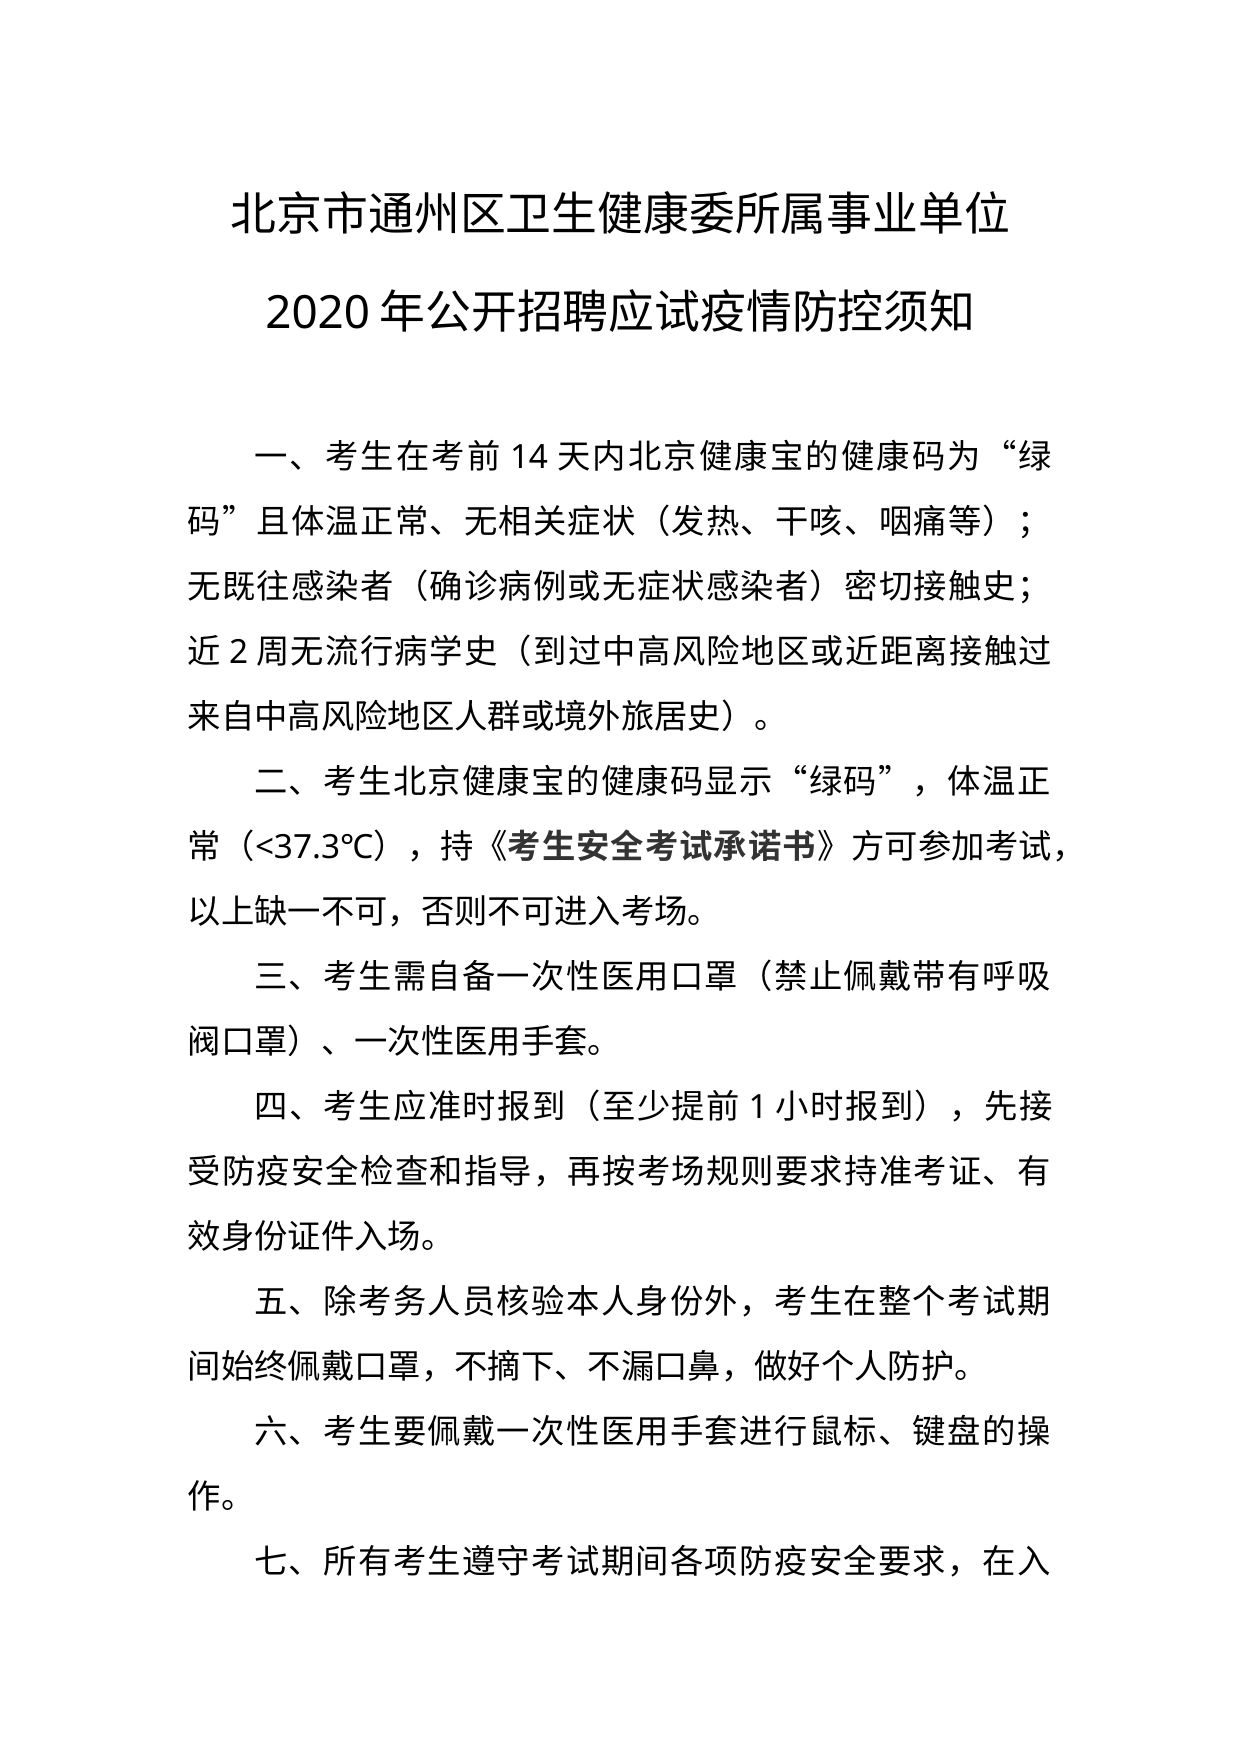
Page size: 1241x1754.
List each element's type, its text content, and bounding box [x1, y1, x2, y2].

text 一、考生在考前14天内北京健康宝的健康码为“绿码”且体温正常、无相关症状（发热、干咳、咽痛等）；无既往感染者（确诊病例或无症状感染者）密切接触史；近2周无流行病学史（到过中高风险地区或近距离接触过来自中高风险地区人群或境外旅居史）。 [187, 422, 1053, 747]
text 二、考生北京健康宝的健康码显示“绿码”，体温正常（<37.3℃），持《考生安全考试承诺书》方可参加考试，以上缺一不可，否则不可进入考场。 [187, 747, 1053, 942]
text 北京市通州区卫生健康委所属事业单位 [187, 162, 1053, 259]
text 三、考生需自备一次性医用口罩（禁止佩戴带有呼吸阀口罩）、一次性医用手套。 [187, 942, 1053, 1072]
text 四、考生应准时报到（至少提前1小时报到），先接受防疫安全检查和指导，再按考场规则要求持准考证、有效身份证件入场。 [187, 1072, 1053, 1267]
text 五、除考务人员核验本人身份外，考生在整个考试期间始终佩戴口罩，不摘下、不漏口鼻，做好个人防护。 [187, 1267, 1053, 1397]
text 六、考生要佩戴一次性医用手套进行鼠标、键盘的操作。 [187, 1397, 1053, 1527]
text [187, 1527, 1053, 1592]
text 2020年公开招聘应试疫情防控须知 [187, 259, 1053, 357]
